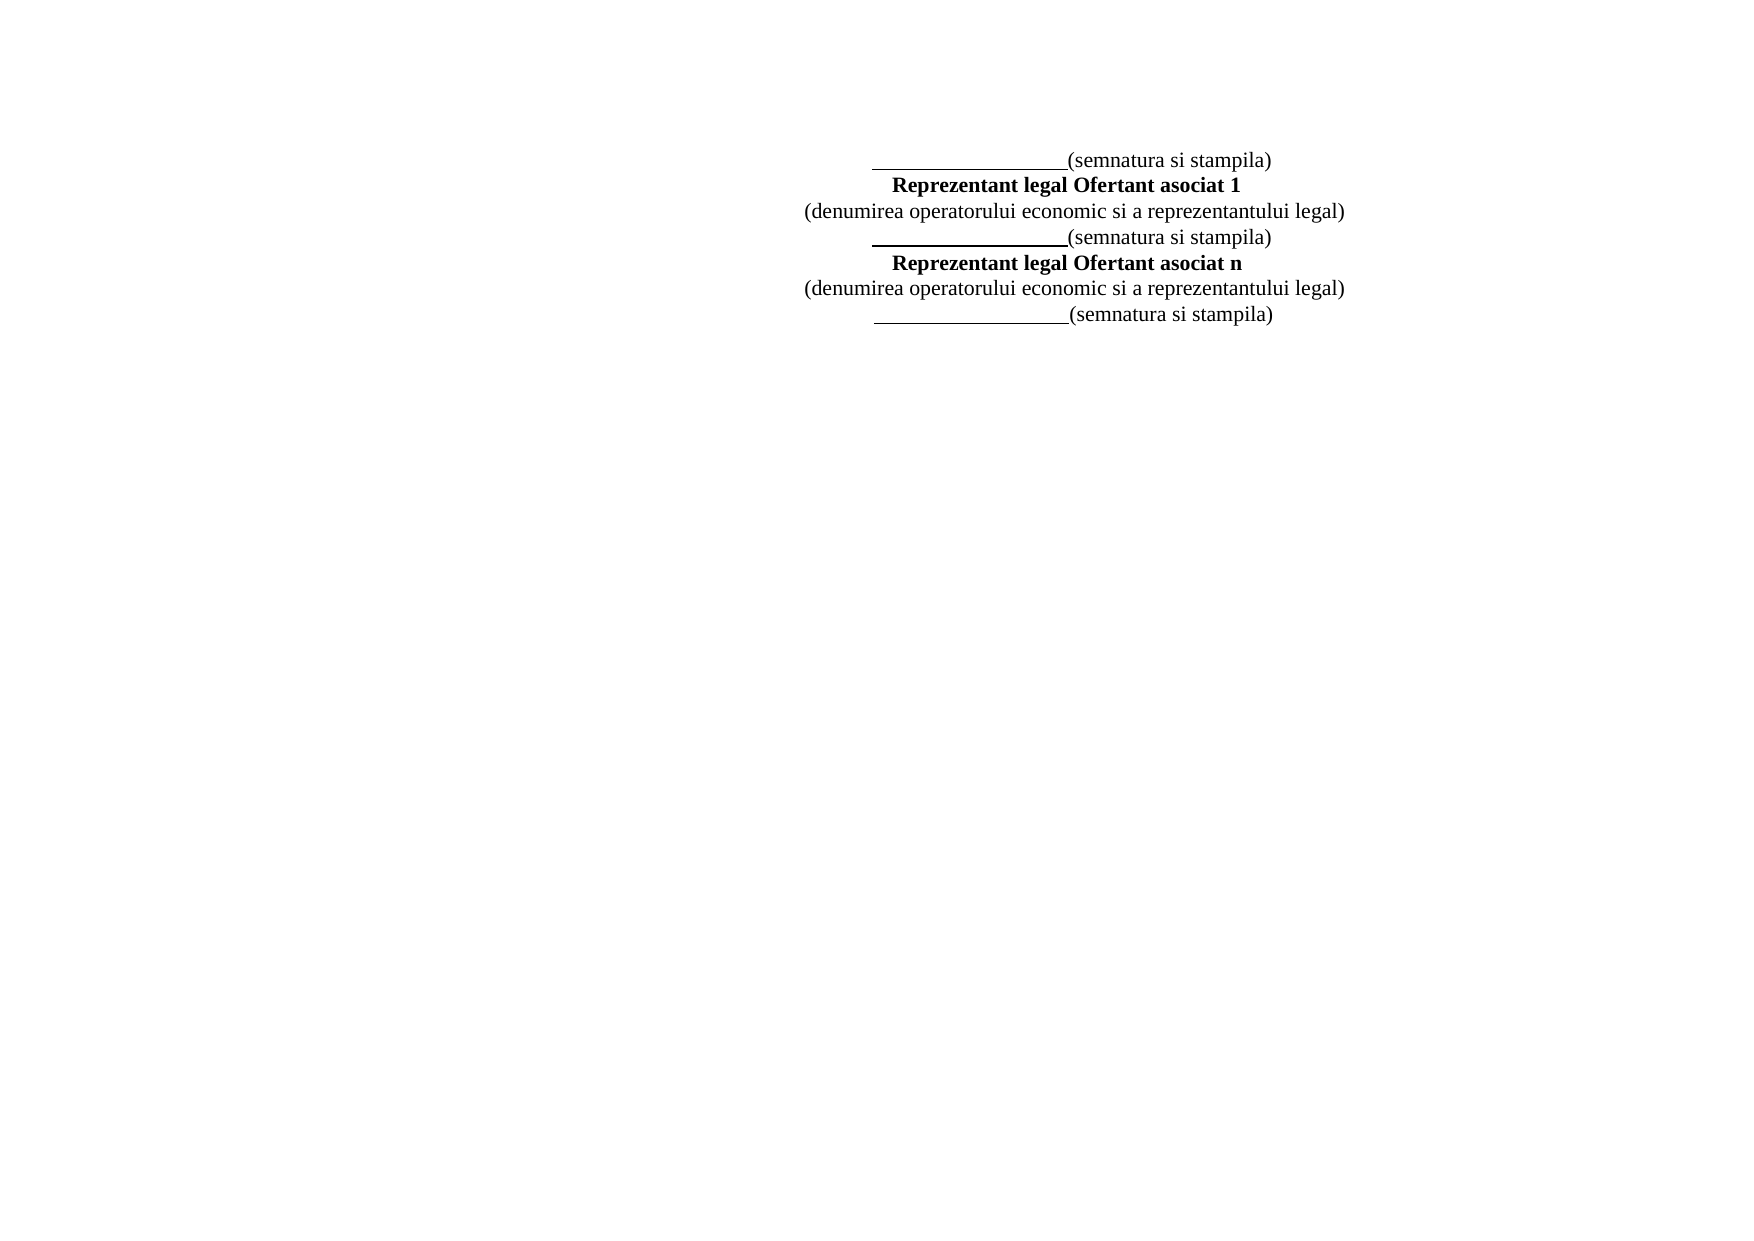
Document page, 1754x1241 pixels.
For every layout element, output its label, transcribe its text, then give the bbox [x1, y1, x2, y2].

text (denumirea operatorului economic si a reprezentantului legal) [570, 275, 1579, 300]
subtitle Reprezentant legal Ofertant asociat n [555, 250, 1579, 275]
text (semnatura si stampila) [537, 224, 1607, 249]
subtitle Reprezentant legal Ofertant asociat 1 [553, 172, 1579, 198]
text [570, 198, 1579, 223]
text (semnatura si stampila) [540, 301, 1607, 326]
text (semnatura si stampila) [537, 147, 1607, 172]
